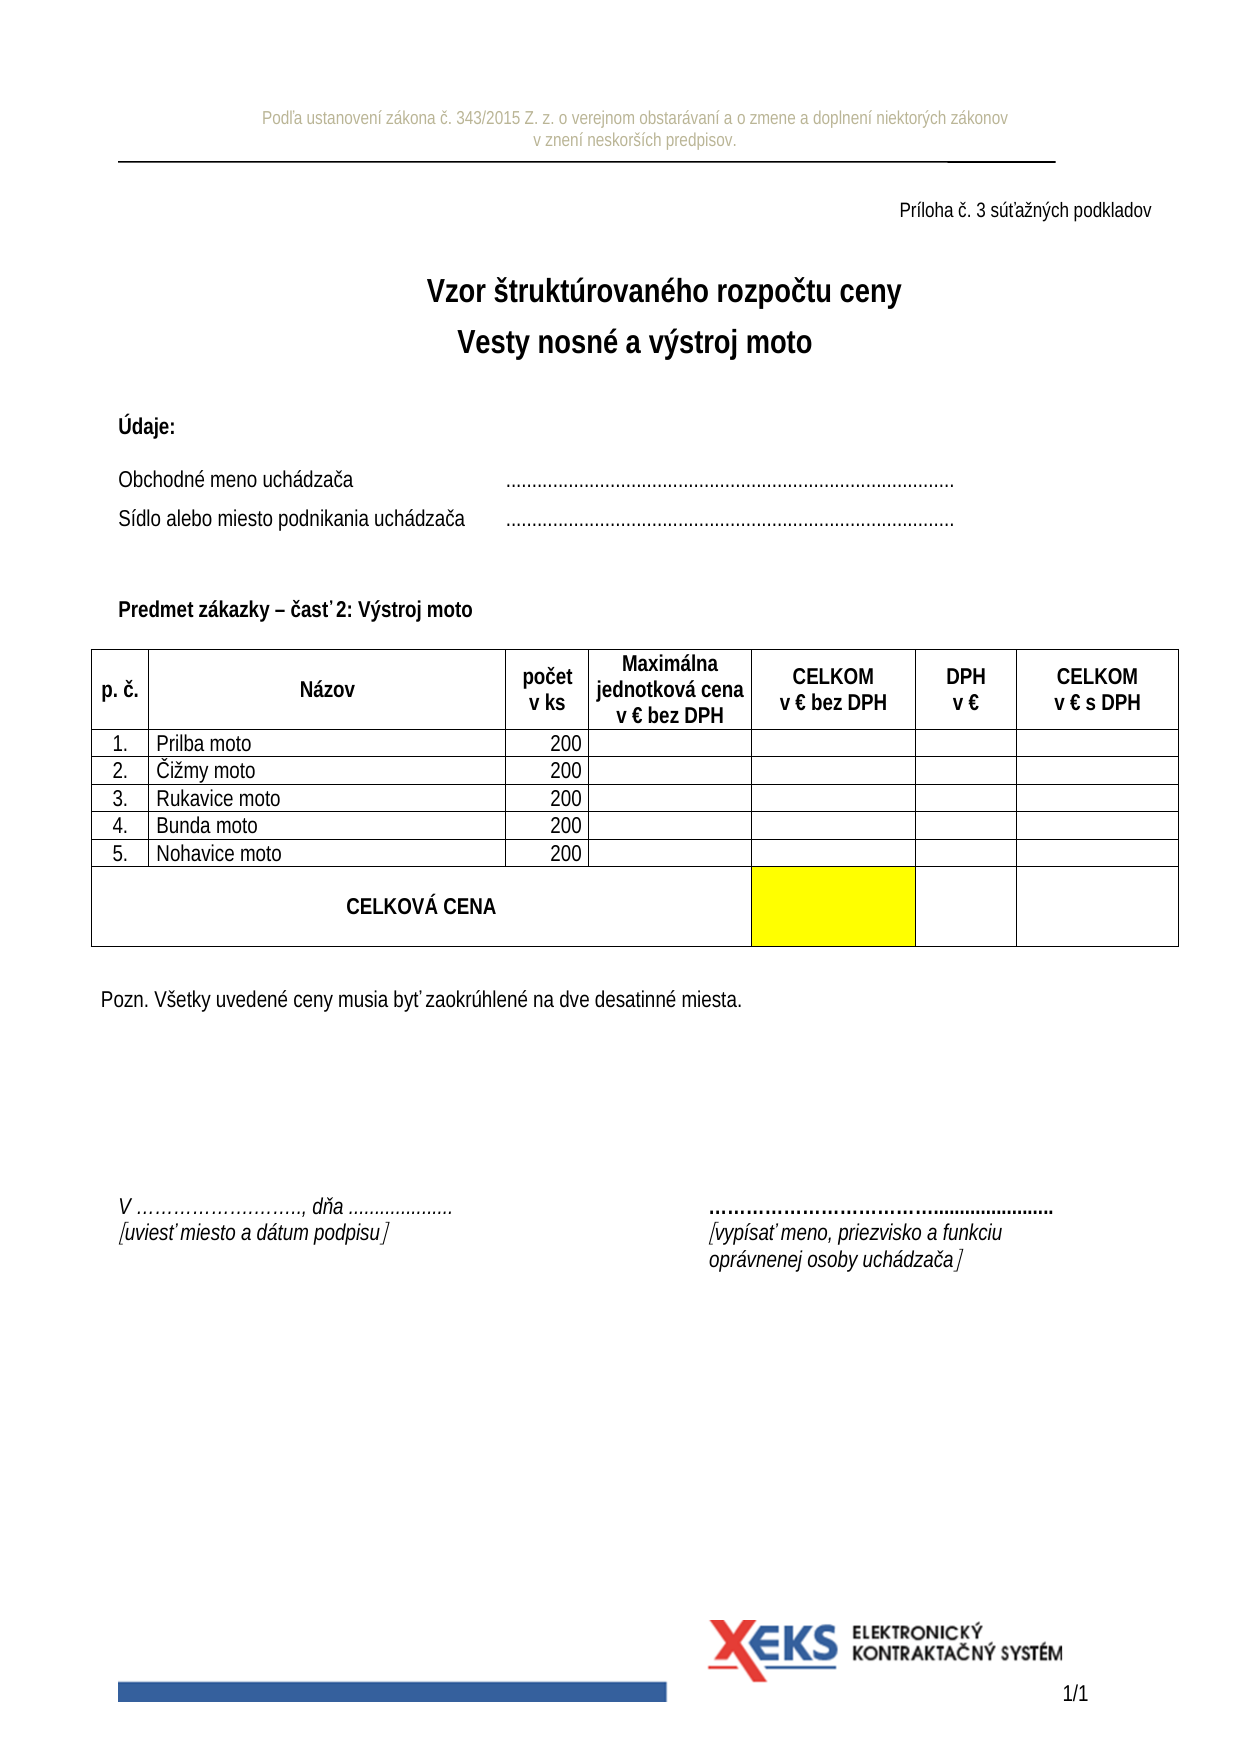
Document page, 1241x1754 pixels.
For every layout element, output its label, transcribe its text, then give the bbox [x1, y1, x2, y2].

table_cell [916, 867, 1016, 946]
table_cell Prilba moto [149, 730, 505, 756]
table_cell Bunda moto [149, 812, 505, 838]
table_cell Rukavice moto [149, 785, 505, 811]
table_header DPH v € [916, 650, 1016, 729]
table_cell [589, 812, 751, 838]
table_cell CELKOVÁ CENA [92, 867, 751, 946]
table_cell 200 [506, 840, 588, 866]
table_cell 2. [92, 757, 148, 784]
table_header počet v ks [506, 650, 588, 729]
table_cell 4. [92, 812, 148, 838]
table_cell [589, 730, 751, 756]
text Vzor štruktúrovaného rozpočtu ceny [177, 271, 1152, 309]
table_cell [916, 812, 1016, 838]
table_cell 200 [506, 757, 588, 784]
table_cell [916, 730, 1016, 756]
table_cell [1017, 840, 1178, 866]
table_cell Čižmy moto [149, 757, 505, 784]
table_cell [916, 840, 1016, 866]
text Obchodné meno uchádzača ...................................................................................... [118, 466, 1152, 492]
table_cell 200 [506, 730, 588, 756]
table_cell 200 [506, 812, 588, 838]
picture [118, 1620, 1063, 1702]
table_header CELKOM v € s DPH [1017, 650, 1178, 729]
table_cell [1017, 812, 1178, 838]
table_cell [752, 730, 915, 756]
table_header p. č. [92, 650, 148, 729]
table_cell [589, 757, 751, 784]
table_cell [1017, 730, 1178, 756]
table_cell 5. [92, 840, 148, 866]
text Pozn. Všetky uvedené ceny musia byť zaokrúhlené na dve desatinné miesta. [59, 986, 1152, 1012]
table_cell 3. [92, 785, 148, 811]
text Príloha č. 3 súťažných podkladov [118, 198, 1152, 222]
text Sídlo alebo miesto podnikania uchádzača ...................................................................................... [118, 504, 1152, 531]
table_cell [1017, 785, 1178, 811]
text uviesť miesto a dátum podpisu vypísať meno, priezvisko a funkciu [118, 1219, 1152, 1246]
table_cell [752, 840, 915, 866]
table_cell [589, 840, 751, 866]
table_cell [752, 757, 915, 784]
table_header Maximálna jednotková cena v € bez DPH [589, 650, 751, 729]
table_cell [916, 785, 1016, 811]
table_cell [1017, 867, 1178, 946]
table_cell 1. [92, 730, 148, 756]
text Vesty nosné a výstroj moto [118, 322, 1152, 360]
table_cell 200 [506, 785, 588, 811]
table_header CELKOM v € bez DPH [752, 650, 915, 729]
table_header Názov [149, 650, 505, 729]
table_cell Nohavice moto [149, 840, 505, 866]
text Predmet zákazky – časť 2: Výstroj moto [118, 596, 1152, 622]
text V ……………….…….., dňa .................... ………………………………....................... [118, 1193, 1152, 1219]
table_cell [752, 785, 915, 811]
table_cell [752, 812, 915, 838]
text Údaje: [118, 413, 1152, 439]
table_cell [752, 867, 915, 946]
table_cell [589, 785, 751, 811]
text oprávnenej osoby uchádzača [635, 1246, 1152, 1272]
table_cell [1017, 757, 1178, 784]
table_cell [916, 757, 1016, 784]
